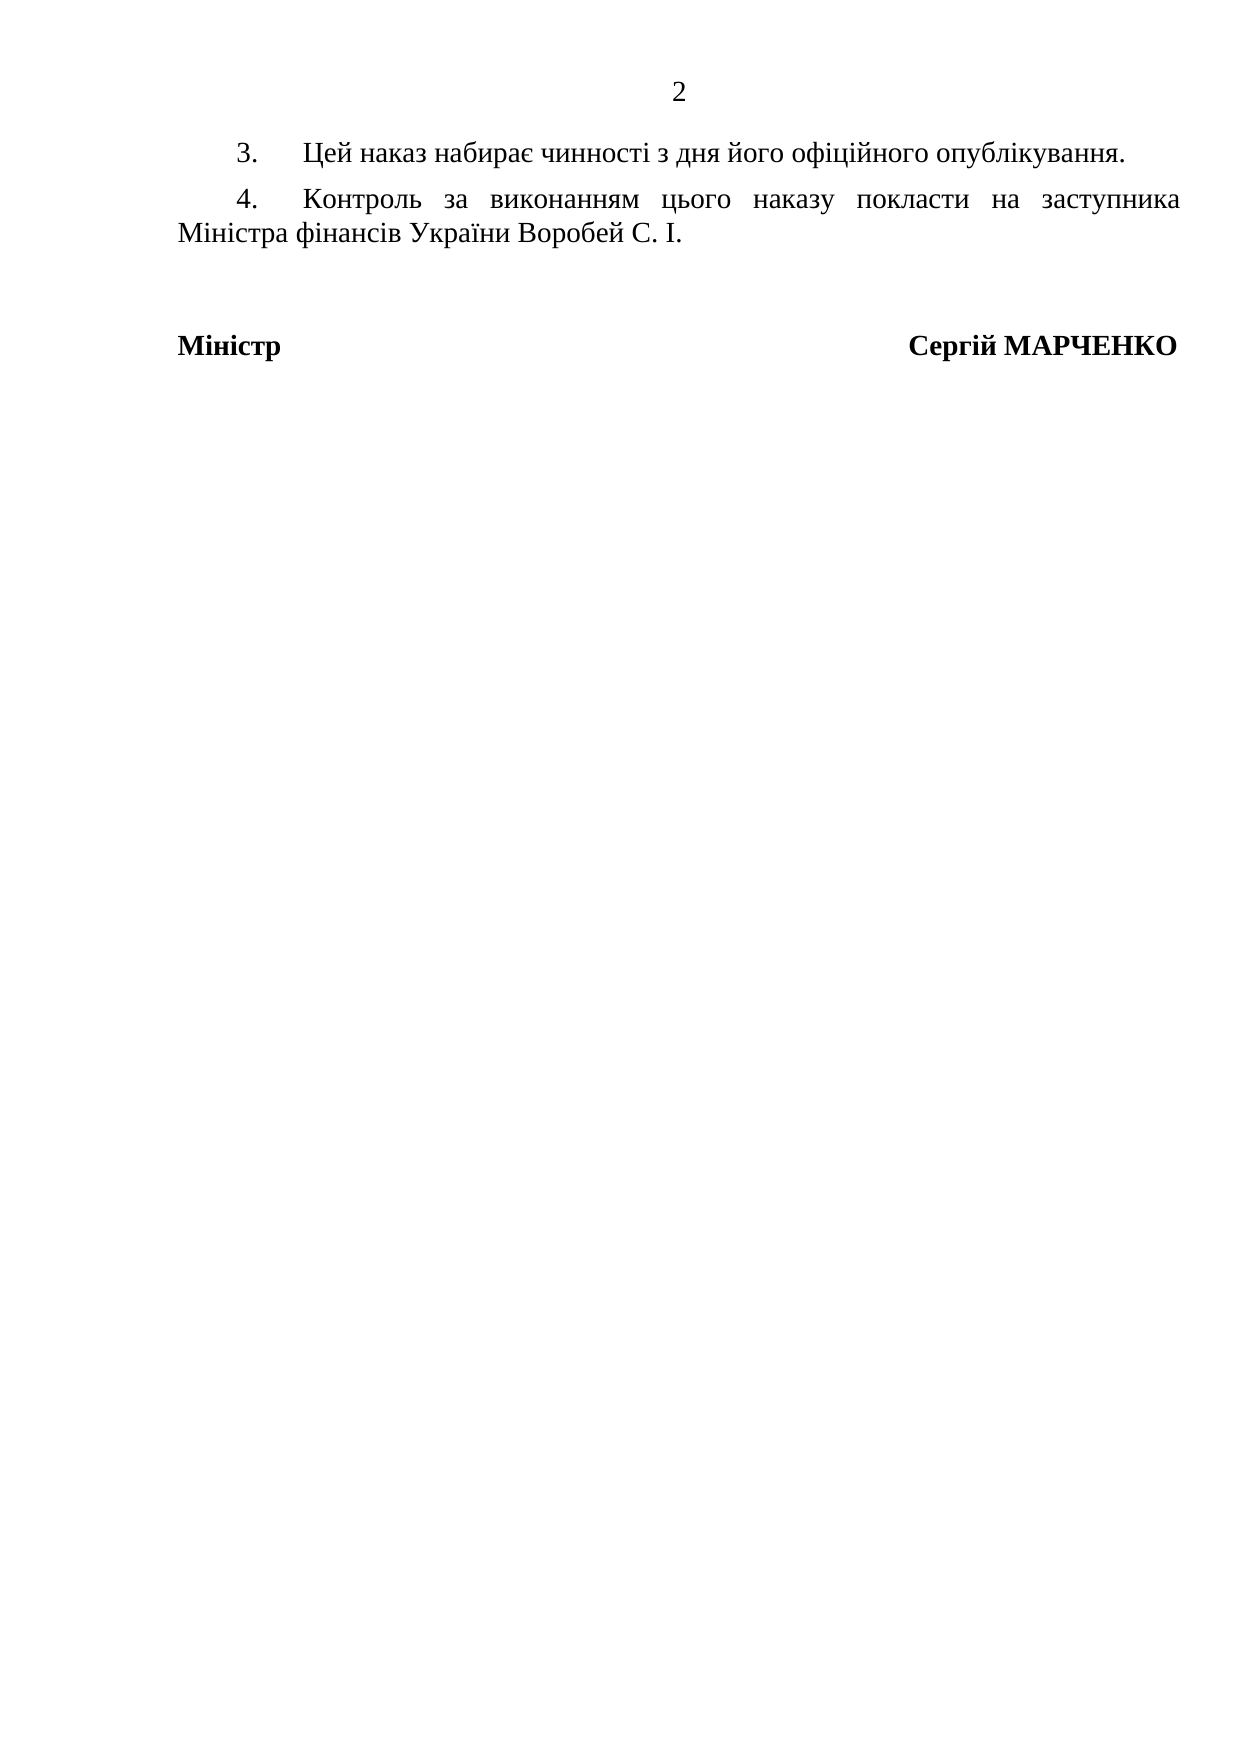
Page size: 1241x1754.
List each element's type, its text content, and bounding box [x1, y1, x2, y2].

list Контроль за виконанням цього наказу покласти на заступника Міністра фінансів України Воробей С. І. [177, 181, 1181, 248]
text Міністр Сергій МАРЧЕНКО [177, 328, 1181, 362]
list Цей наказ набирає чинності з дня його офіційного опублікування. [177, 135, 1181, 169]
